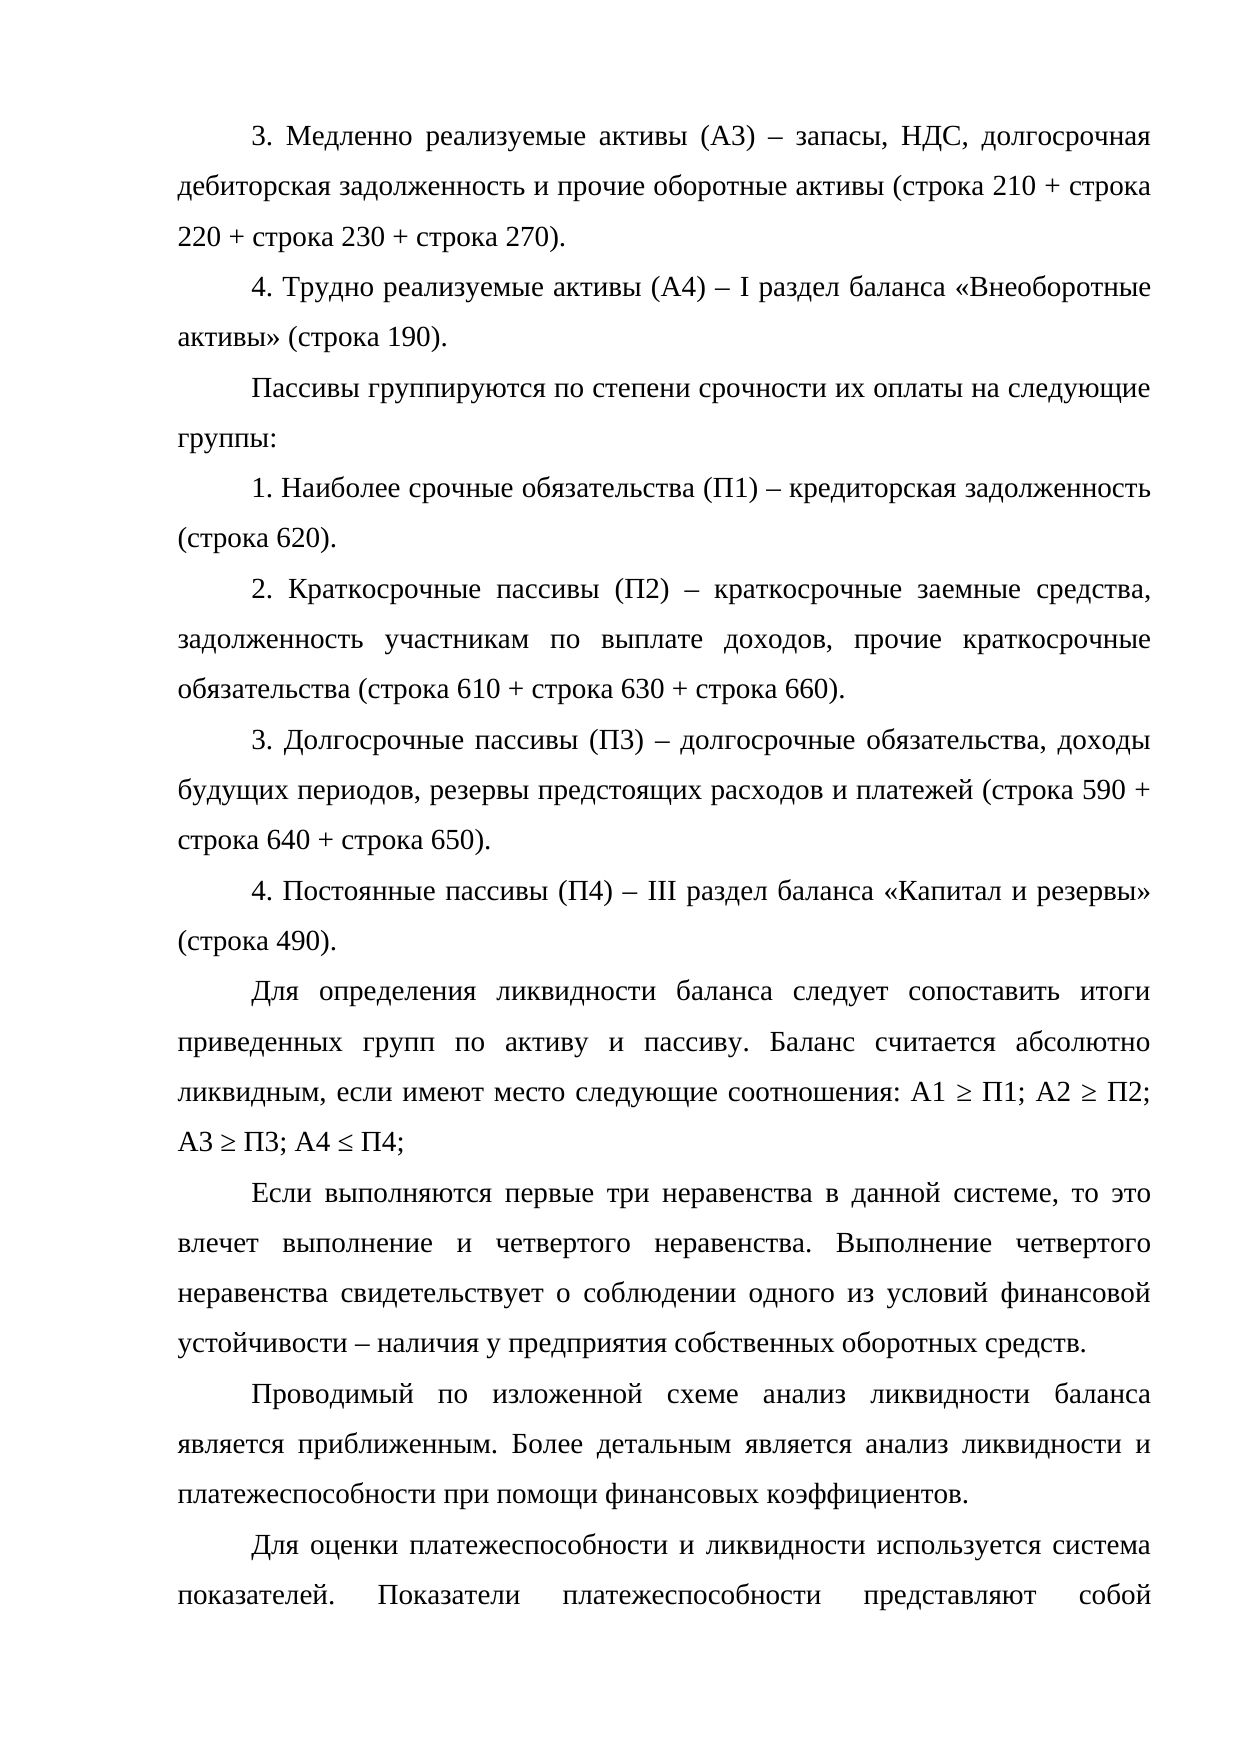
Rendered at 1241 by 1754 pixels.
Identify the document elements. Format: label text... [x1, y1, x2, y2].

text 3. Долгосрочные пассивы (П3) – долгосрочные обязательства, доходы будущих периодов, резервы предстоящих расходов и платежей (строка 590 + строка 640 + строка 650). [177, 722, 1152, 856]
text Для определения ликвидности баланса следует сопоставить итоги приведенных групп по активу и пассиву. Баланс считается абсолютно ликвидным, если имеют место следующие соотношения: А1 ≥ П1; А2 ≥ П2; А3 ≥ П3; А4 ≤ П4; [177, 973, 1152, 1158]
text 3. Медленно реализуемые активы (А3) – запасы, НДС, долгосрочная дебиторская задолженность и прочие оборотные активы (строка 210 + строка 220 + строка 230 + строка 270). [177, 118, 1152, 252]
text Если выполняются первые три неравенства в данной системе, то это влечет выполнение и четвертого неравенства. Выполнение четвертого неравенства свидетельствует о соблюдении одного из условий финансовой устойчивости – наличия у предприятия собственных оборотных средств. [177, 1175, 1152, 1359]
text Пассивы группируются по степени срочности их оплаты на следующие группы: [177, 370, 1152, 453]
text 4. Постоянные пассивы (П4) – III раздел баланса «Капитал и резервы» (строка 490). [177, 873, 1152, 957]
text 4. Трудно реализуемые активы (А4) – I раздел баланса «Внеоборотные активы» (строка 190). [177, 269, 1152, 353]
text 1. Наиболее срочные обязательства (П1) – кредиторская задолженность (строка 620). [177, 470, 1152, 554]
text 2. Краткосрочные пассивы (П2) – краткосрочные заемные средства, задолженность участникам по выплате доходов, прочие краткосрочные обязательства (строка 610 + строка 630 + строка 660). [177, 571, 1152, 705]
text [177, 1527, 1152, 1611]
text Проводимый по изложенной схеме анализ ликвидности баланса является приближенным. Более детальным является анализ ликвидности и платежеспособности при помощи финансовых коэффициентов. [177, 1376, 1152, 1510]
